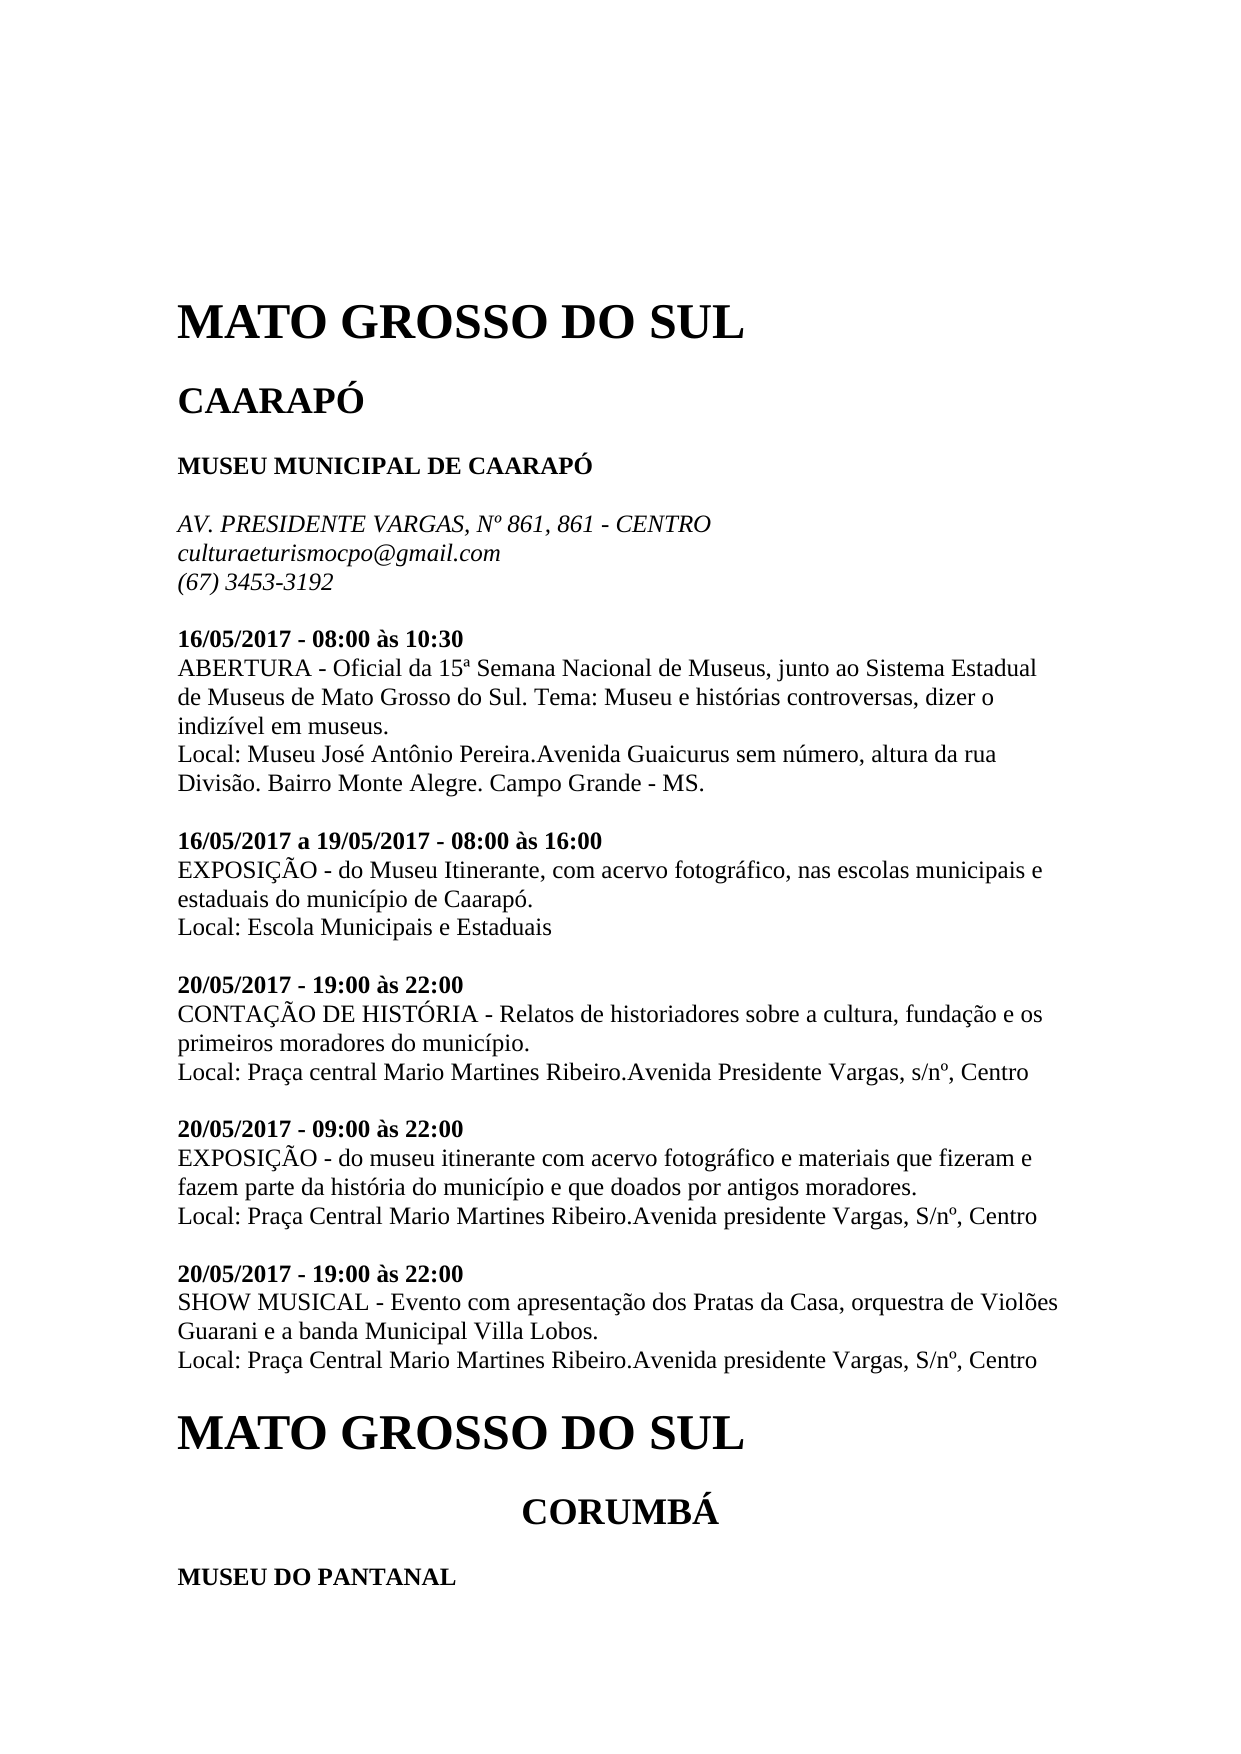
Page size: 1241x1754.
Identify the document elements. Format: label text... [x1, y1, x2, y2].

subtitle CAARAPÓ [177, 379, 1063, 422]
text AV. PRESIDENTE VARGAS, Nº 861, 861 - CENTRO culturaeturismocpo@gmail.com (67) 3453-3192 [177, 509, 1063, 595]
subtitle MUSEU MUNICIPAL DE CAARAPÓ [177, 451, 1063, 480]
subtitle CORUMBÁ [177, 1489, 1063, 1533]
subtitle MATO GROSSO DO SUL [177, 235, 1063, 350]
text 16/05/2017 a 19/05/2017 - 08:00 às 16:00 EXPOSIÇÃO - do Museu Itinerante, com acervo fotográfico, nas escolas municipais e estaduais do município de Caarapó. Local: Escola Municipais e Estaduais [177, 826, 1063, 941]
text 20/05/2017 - 19:00 às 22:00 CONTAÇÃO DE HISTÓRIA - Relatos de historiadores sobre a cultura, fundação e os primeiros moradores do município. Local: Praça central Mario Martines Ribeiro.Avenida Presidente Vargas, s/nº, Centro [177, 970, 1063, 1085]
text 20/05/2017 - 19:00 às 22:00 SHOW MUSICAL - Evento com apresentação dos Pratas da Casa, orquestra de Violões Guarani e a banda Municipal Villa Lobos. Local: Praça Central Mario Martines Ribeiro.Avenida presidente Vargas, S/nº, Centro [177, 1259, 1063, 1374]
text 20/05/2017 - 09:00 às 22:00 EXPOSIÇÃO - do museu itinerante com acervo fotográfico e materiais que fizeram e fazem parte da história do município e que doados por antigos moradores. Local: Praça Central Mario Martines Ribeiro.Avenida presidente Vargas, S/nº, Centro [177, 1114, 1063, 1229]
subtitle MUSEU DO PANTANAL [177, 1562, 1063, 1591]
subtitle MATO GROSSO DO SUL [177, 1403, 1063, 1460]
text 16/05/2017 - 08:00 às 10:30 ABERTURA - Oficial da 15ª Semana Nacional de Museus, junto ao Sistema Estadual de Museus de Mato Grosso do Sul. Tema: Museu e histórias controversas, dizer o indizível em museus. Local: Museu José Antônio Pereira.Avenida Guaicurus sem número, altura da rua Divisão. Bairro Monte Alegre. Campo Grande - MS. [177, 624, 1063, 797]
